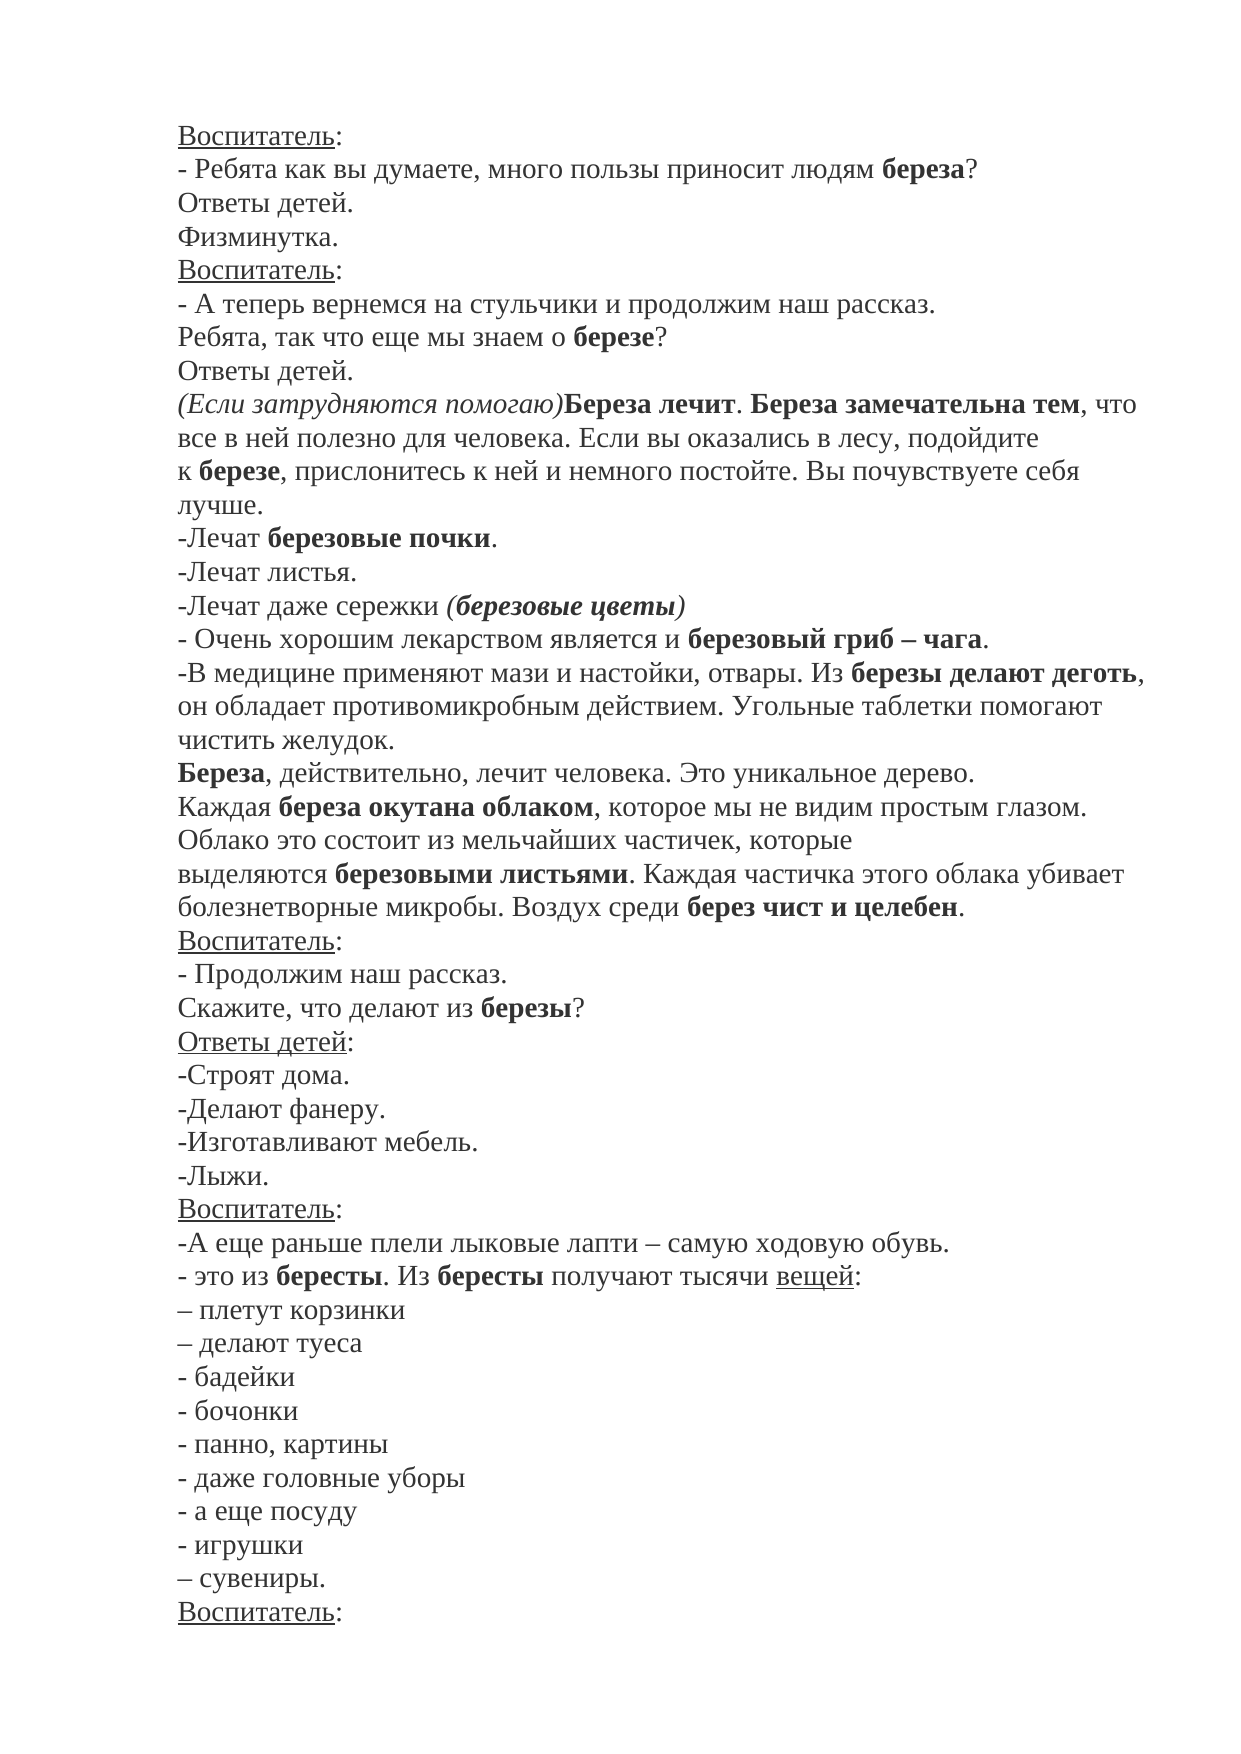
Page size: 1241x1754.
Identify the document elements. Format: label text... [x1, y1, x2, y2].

text -Лечат даже сережки (березовые цветы) [177, 588, 1152, 621]
text - это из бересты. Из бересты получают тысячи вещей: [177, 1258, 1152, 1292]
text -В медицине применяют мази и настойки, отвары. Из березы делают деготь, он обладает противомикробным действием. Угольные таблетки помогают чистить желудок. [177, 655, 1152, 755]
text Воспитатель: [177, 252, 1152, 286]
text – сувениры. [177, 1560, 1152, 1594]
text - панно, картины [177, 1426, 1152, 1460]
text Воспитатель: [177, 1594, 1152, 1627]
text - Очень хорошим лекарством является и березовый гриб – чага. [177, 621, 1152, 655]
text – плетут корзинки [177, 1292, 1152, 1326]
text - бадейки [177, 1359, 1152, 1393]
text Воспитатель: [177, 1191, 1152, 1225]
text (Если затрудняются помогаю)Береза лечит. Береза замечательна тем, что все в ней полезно для человека. Если вы оказались в лесу, подойдите к березе, прислонитесь к ней и немного постойте. Вы почувствуете себя лучше. [177, 386, 1152, 521]
text Ответы детей. [177, 353, 1152, 386]
text - даже головные уборы [177, 1460, 1152, 1493]
text - а еще посуду [177, 1493, 1152, 1527]
text Воспитатель: [177, 923, 1152, 957]
text -Лыжи. [177, 1158, 1152, 1191]
text -А еще раньше плели лыковые лапти – самую ходовую обувь. [177, 1225, 1152, 1258]
text Ответы детей. [177, 185, 1152, 219]
text Береза, действительно, лечит человека. Это уникальное дерево. Каждая береза окутана облаком, которое мы не видим простым глазом. Облако это состоит из мельчайших частичек, которые выделяются березовыми листьями. Каждая частичка этого облака убивает болезнетворные микробы. Воздух среди берез чист и целебен. [177, 755, 1152, 923]
text Физминутка. [177, 219, 1152, 252]
text - Ребята как вы думаете, много пользы приносит людям береза? [177, 152, 1152, 185]
text -Строят дома. [177, 1057, 1152, 1091]
text Скажите, что делают из березы? [177, 990, 1152, 1024]
text - Продолжим наш рассказ. [177, 957, 1152, 990]
text Воспитатель: [177, 118, 1152, 152]
text -Лечат листья. [177, 554, 1152, 588]
text -Изготавливают мебель. [177, 1124, 1152, 1158]
text – делают туеса [177, 1326, 1152, 1359]
text Ребята, так что еще мы знаем о березе? [177, 319, 1152, 353]
text - бочонки [177, 1393, 1152, 1426]
text -Лечат березовые почки. [177, 521, 1152, 554]
text - А теперь вернемся на стульчики и продолжим наш рассказ. [177, 286, 1152, 319]
text -Делают фанеру. [177, 1091, 1152, 1124]
text - игрушки [177, 1527, 1152, 1560]
text Ответы детей: [177, 1024, 1152, 1057]
